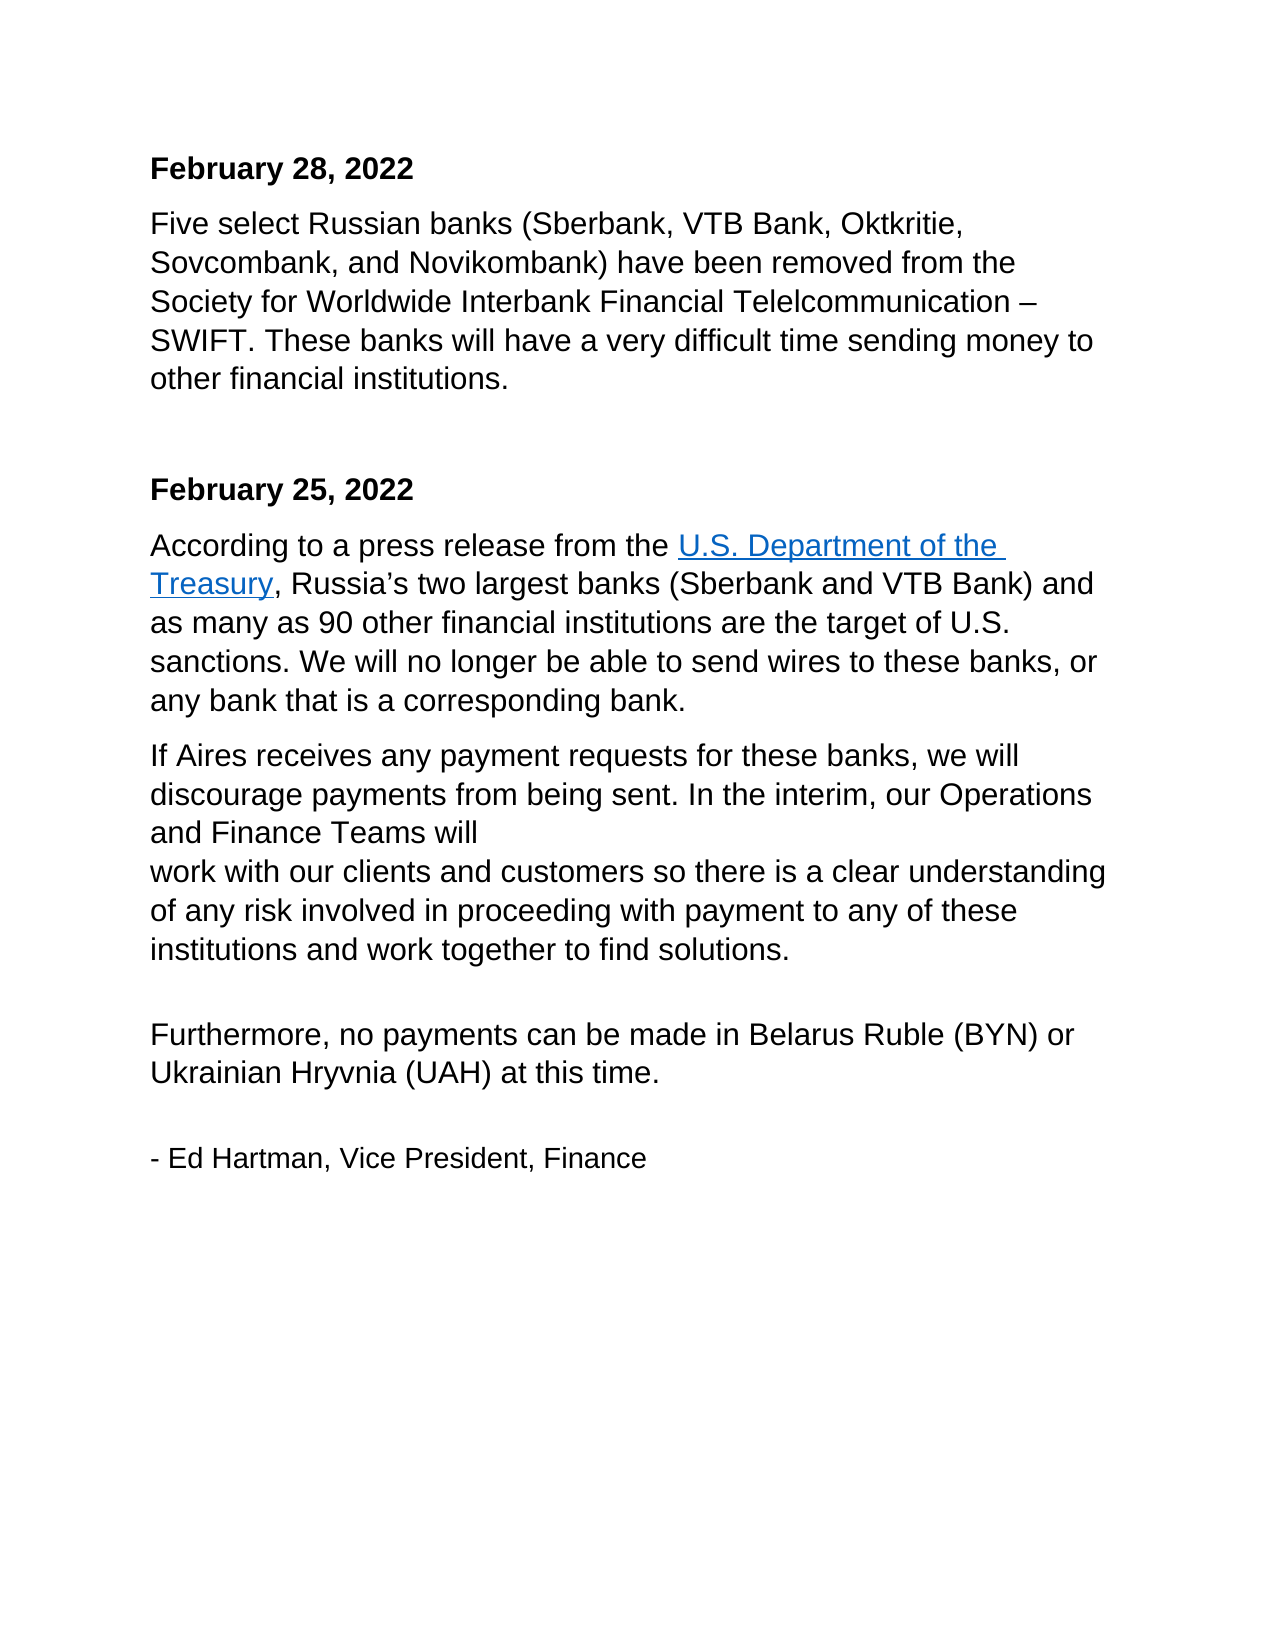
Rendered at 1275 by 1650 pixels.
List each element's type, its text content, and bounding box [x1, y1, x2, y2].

text February 28, 2022 [150, 150, 1125, 186]
text Furthermore, no payments can be made in Belarus Ruble (BYN) or Ukrainian Hryvnia (UAH) at this time. [150, 1016, 1125, 1091]
text According to a press release from the U.S. Department of the Treasury, Russia’s two largest banks (Sberbank and VTB Bank) and as many as 90 other financial institutions are the target of U.S. sanctions. We will no longer be able to send wires to these banks, or any bank that is a corresponding bank. [150, 527, 1125, 718]
text February 25, 2022 [150, 471, 1125, 507]
text Five select Russian banks (Sberbank, VTB Bank, Oktkritie, Sovcombank, and Novikombank) have been removed from the Society for Worldwide Interbank Financial Telelcommunication – SWIFT. These banks will have a very difficult time sending money to other financial institutions. [150, 205, 1125, 396]
text - Ed Hartman, Vice President, Finance [150, 1110, 1125, 1174]
text If Aires receives any payment requests for these banks, we will discourage payments from being sent. In the interim, our Operations and Finance Teams will work with our clients and customers so there is a clear understanding of any risk involved in proceeding with payment to any of these institutions and work together to find solutions. [150, 737, 1125, 997]
